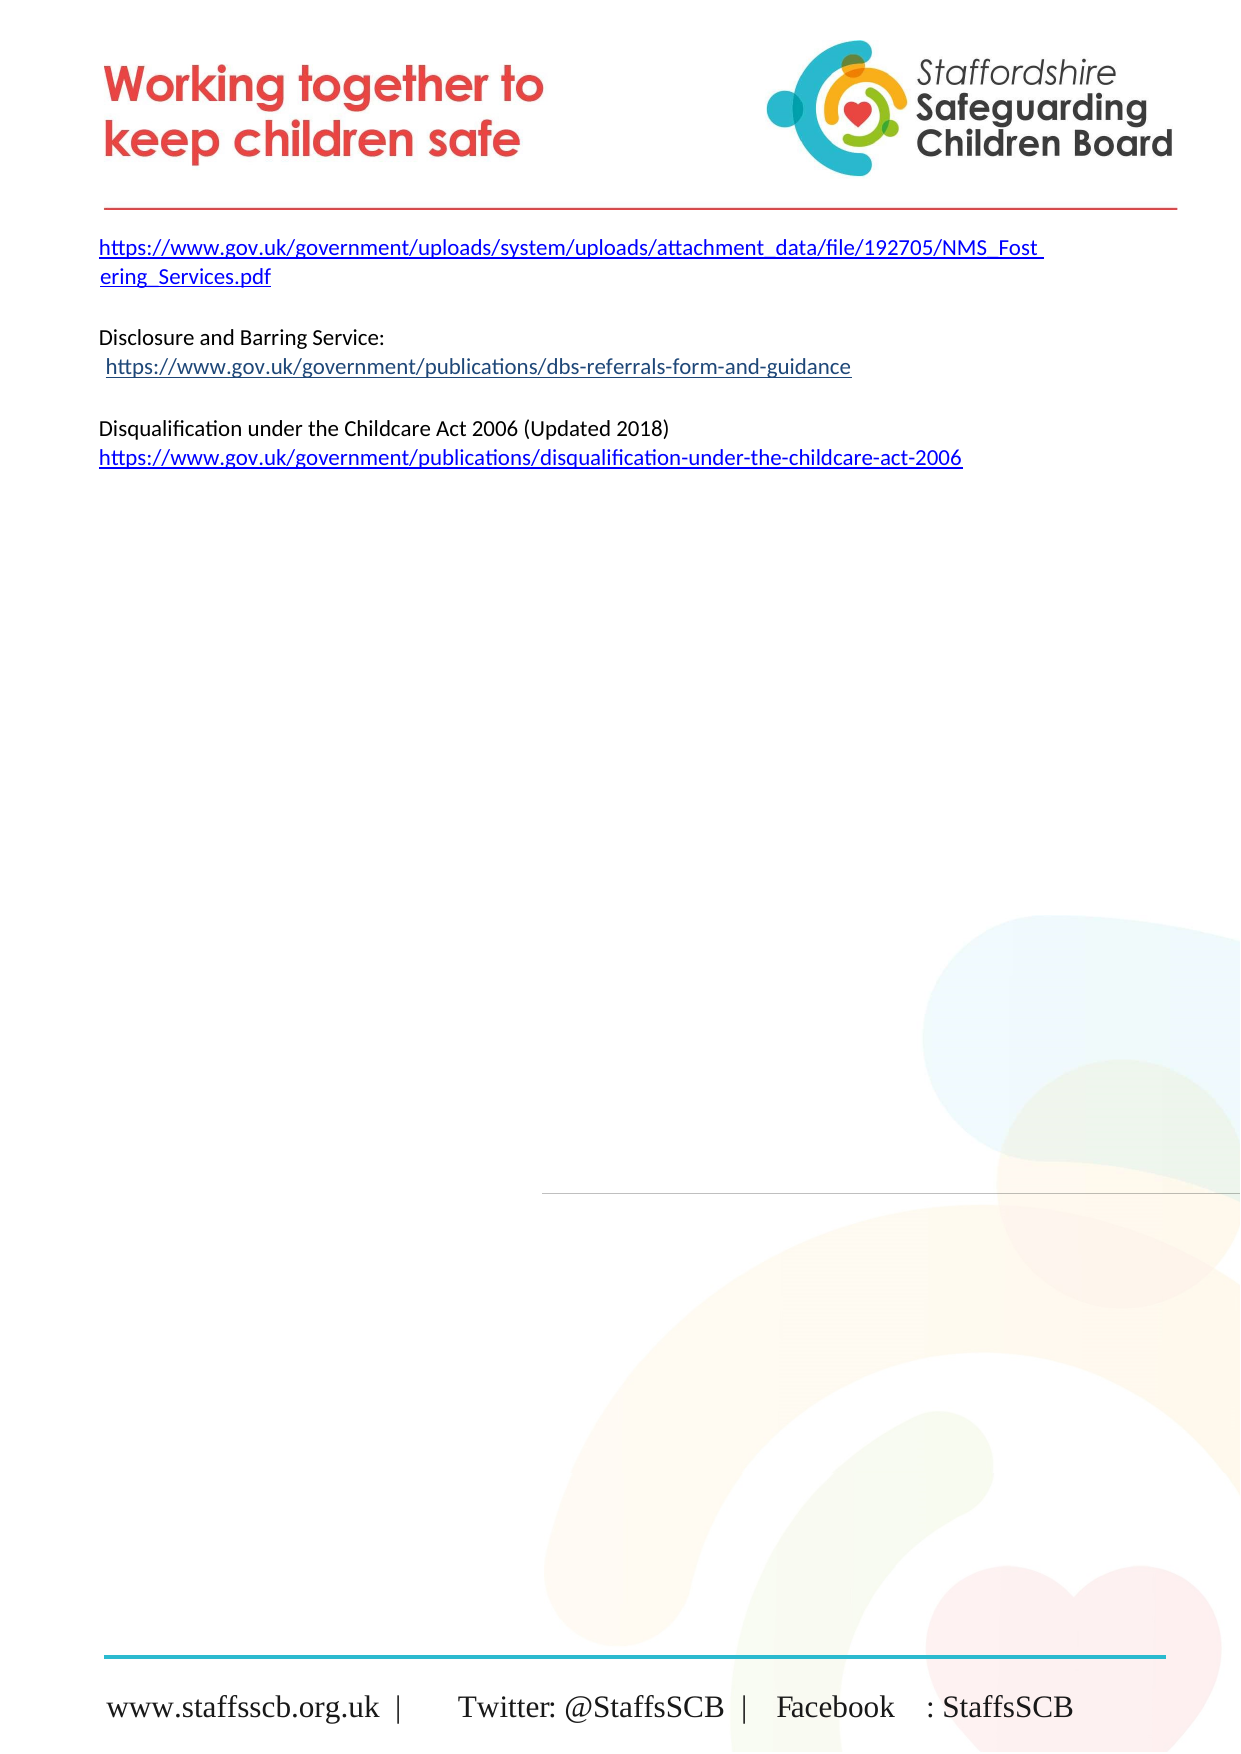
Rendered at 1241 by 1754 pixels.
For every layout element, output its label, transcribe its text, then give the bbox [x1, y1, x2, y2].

picture [541, 914, 1241, 1752]
text Disclosure and Barring Service: [99, 323, 1174, 351]
text https://www.gov.uk/government/publications/dbs-referrals-form-and-guidance [100, 352, 1174, 381]
text https://www.gov.uk/government/publications/disqualification-under-the-childcare-act-2006 [99, 443, 1174, 471]
text https://www.gov.uk/government/uploads/system/uploads/attachment_data/file/192705/NMS_Fost ering_Services.pdf [99, 233, 1174, 290]
picture [103, 40, 1178, 210]
text Disqualification under the Childcare Act 2006 (Updated 2018) [99, 414, 1174, 442]
